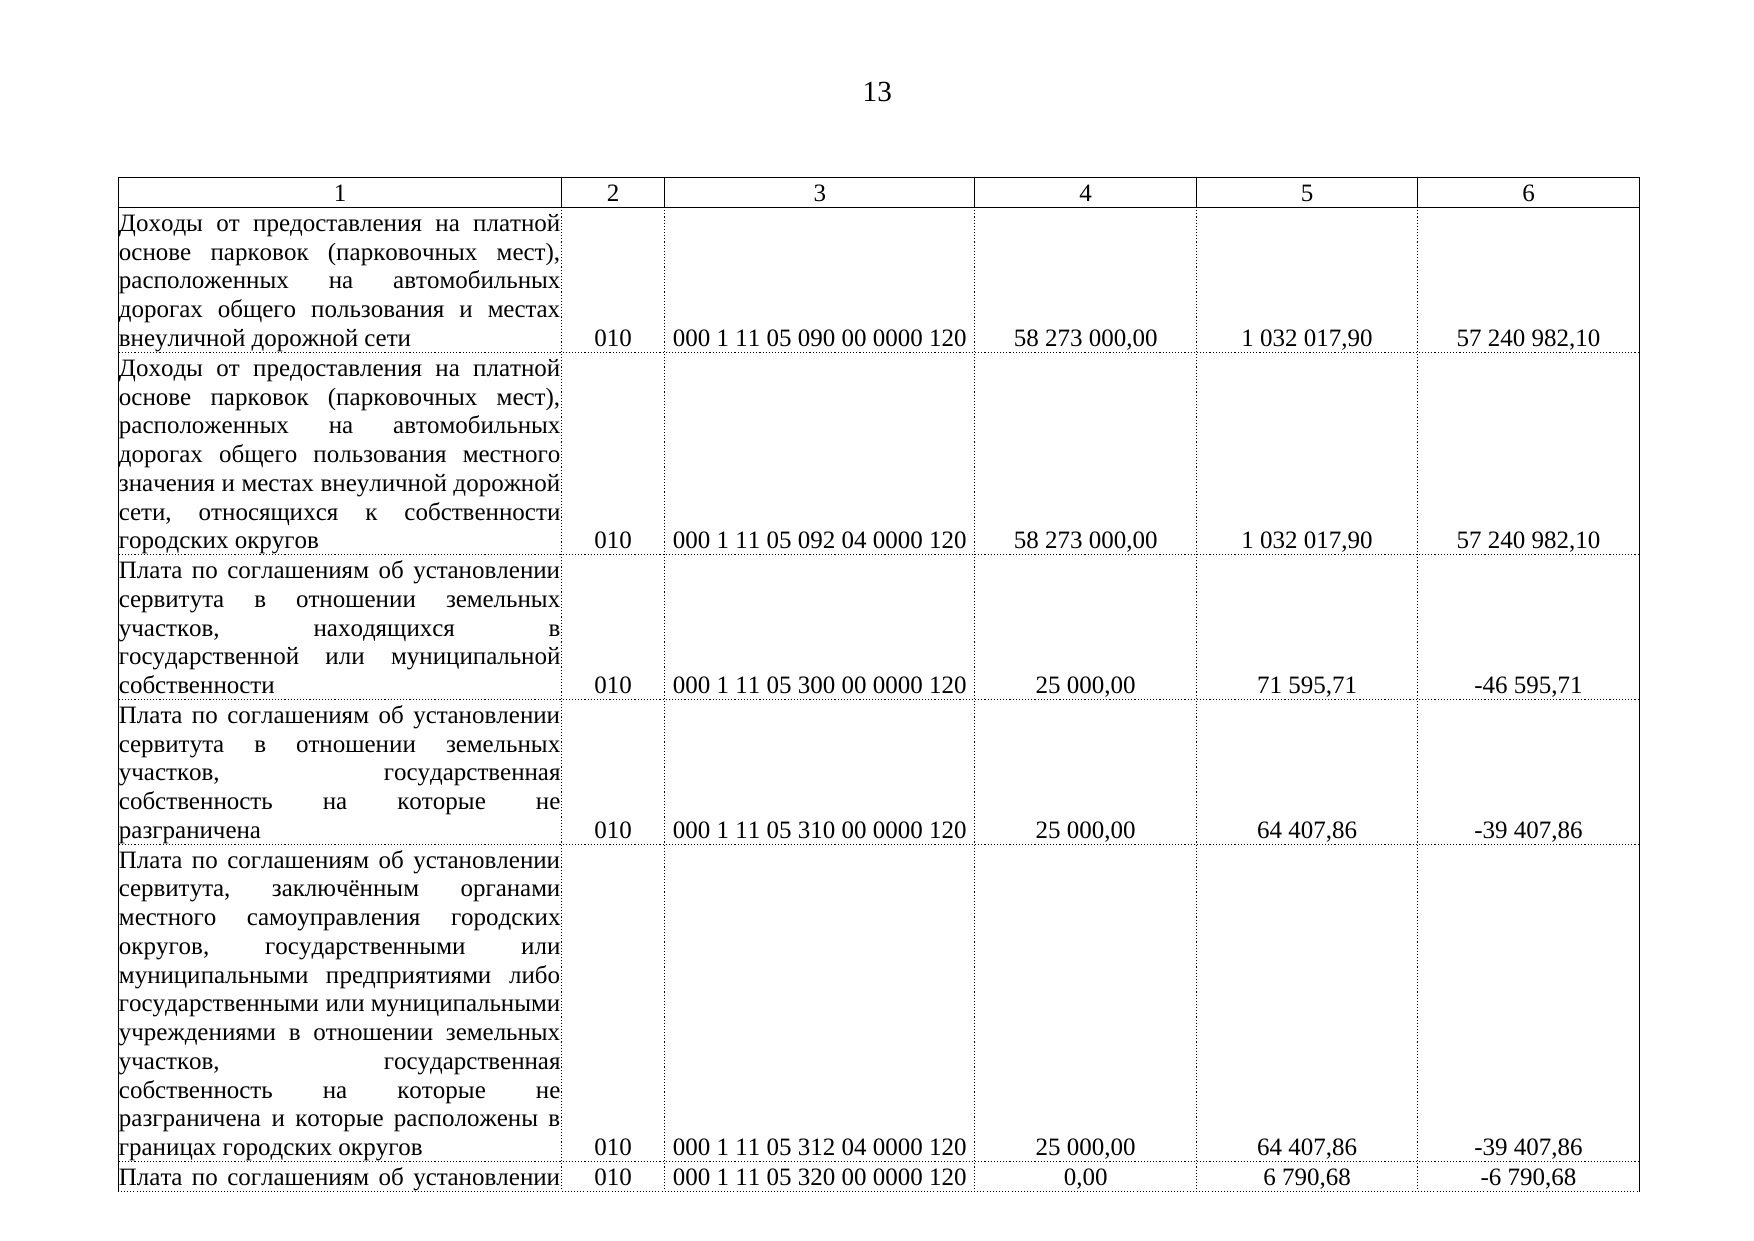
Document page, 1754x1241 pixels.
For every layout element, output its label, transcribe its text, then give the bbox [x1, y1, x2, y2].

table_cell -39 407,86 [1418, 844, 1639, 1161]
table_cell 010 [561, 554, 664, 699]
table_cell 64 407,86 [1196, 699, 1417, 844]
table_cell Плата по соглашениям об установлении сервитута в отношении земельных участков, государственная собственность на которые не разграничена [119, 699, 561, 844]
table_cell -39 407,86 [1418, 699, 1639, 844]
table_header 1 [119, 178, 561, 207]
table_cell 010 [561, 1161, 664, 1191]
table_cell 000 1 11 05 090 00 0000 120 [665, 208, 974, 352]
table_cell 58 273 000,00 [975, 208, 1196, 352]
table_cell Плата по соглашениям об установлении сервитута в отношении земельных участков, находящихся в государственной или муниципальной собственности [119, 554, 561, 699]
table_cell 000 1 11 05 310 00 0000 120 [665, 699, 974, 844]
table_cell 58 273 000,00 [975, 352, 1196, 554]
table_cell 010 [561, 699, 664, 844]
table_header 5 [1197, 178, 1417, 207]
table_cell 000 1 11 05 320 00 0000 120 [665, 1161, 974, 1191]
table_header 6 [1418, 178, 1639, 207]
table_cell 6 790,68 [1196, 1161, 1417, 1191]
table_header 3 [665, 178, 974, 207]
table_cell 000 1 11 05 300 00 0000 120 [665, 554, 974, 699]
table_cell 1 032 017,90 [1196, 352, 1417, 554]
table_cell 57 240 982,10 [1418, 352, 1639, 554]
table_cell 010 [561, 208, 664, 352]
table_cell -46 595,71 [1418, 554, 1639, 699]
table_cell 25 000,00 [975, 844, 1196, 1161]
table_cell 71 595,71 [1196, 554, 1417, 699]
table_cell 57 240 982,10 [1418, 208, 1639, 352]
table_cell 010 [561, 844, 664, 1161]
table_cell -6 790,68 [1418, 1161, 1639, 1191]
table_header 4 [975, 178, 1196, 207]
table_cell 1 032 017,90 [1196, 208, 1417, 352]
table_cell 000 1 11 05 092 04 0000 120 [665, 352, 974, 554]
table_cell 010 [561, 352, 664, 554]
table_cell 000 1 11 05 312 04 0000 120 [665, 844, 974, 1161]
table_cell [119, 1161, 561, 1191]
table_cell Доходы от предоставления на платной основе парковок (парковочных мест), расположенных на автомобильных дорогах общего пользования и местах внеуличной дорожной сети [119, 208, 561, 352]
table_cell 25 000,00 [975, 554, 1196, 699]
table_cell 25 000,00 [975, 699, 1196, 844]
table_cell Плата по соглашениям об установлении сервитута, заключённым органами местного самоуправления городских округов, государственными или муниципальными предприятиями либо государственными или муниципальными учреждениями в отношении земельных участков, государственная собственность на которые не разграничена и которые расположены в границах городских округов [119, 844, 561, 1161]
table_header 2 [562, 178, 664, 207]
table_cell Доходы от предоставления на платной основе парковок (парковочных мест), расположенных на автомобильных дорогах общего пользования местного значения и местах внеуличной дорожной сети, относящихся к собственности городских округов [119, 352, 561, 554]
table_cell 0,00 [975, 1161, 1196, 1191]
table_cell 64 407,86 [1196, 844, 1417, 1161]
